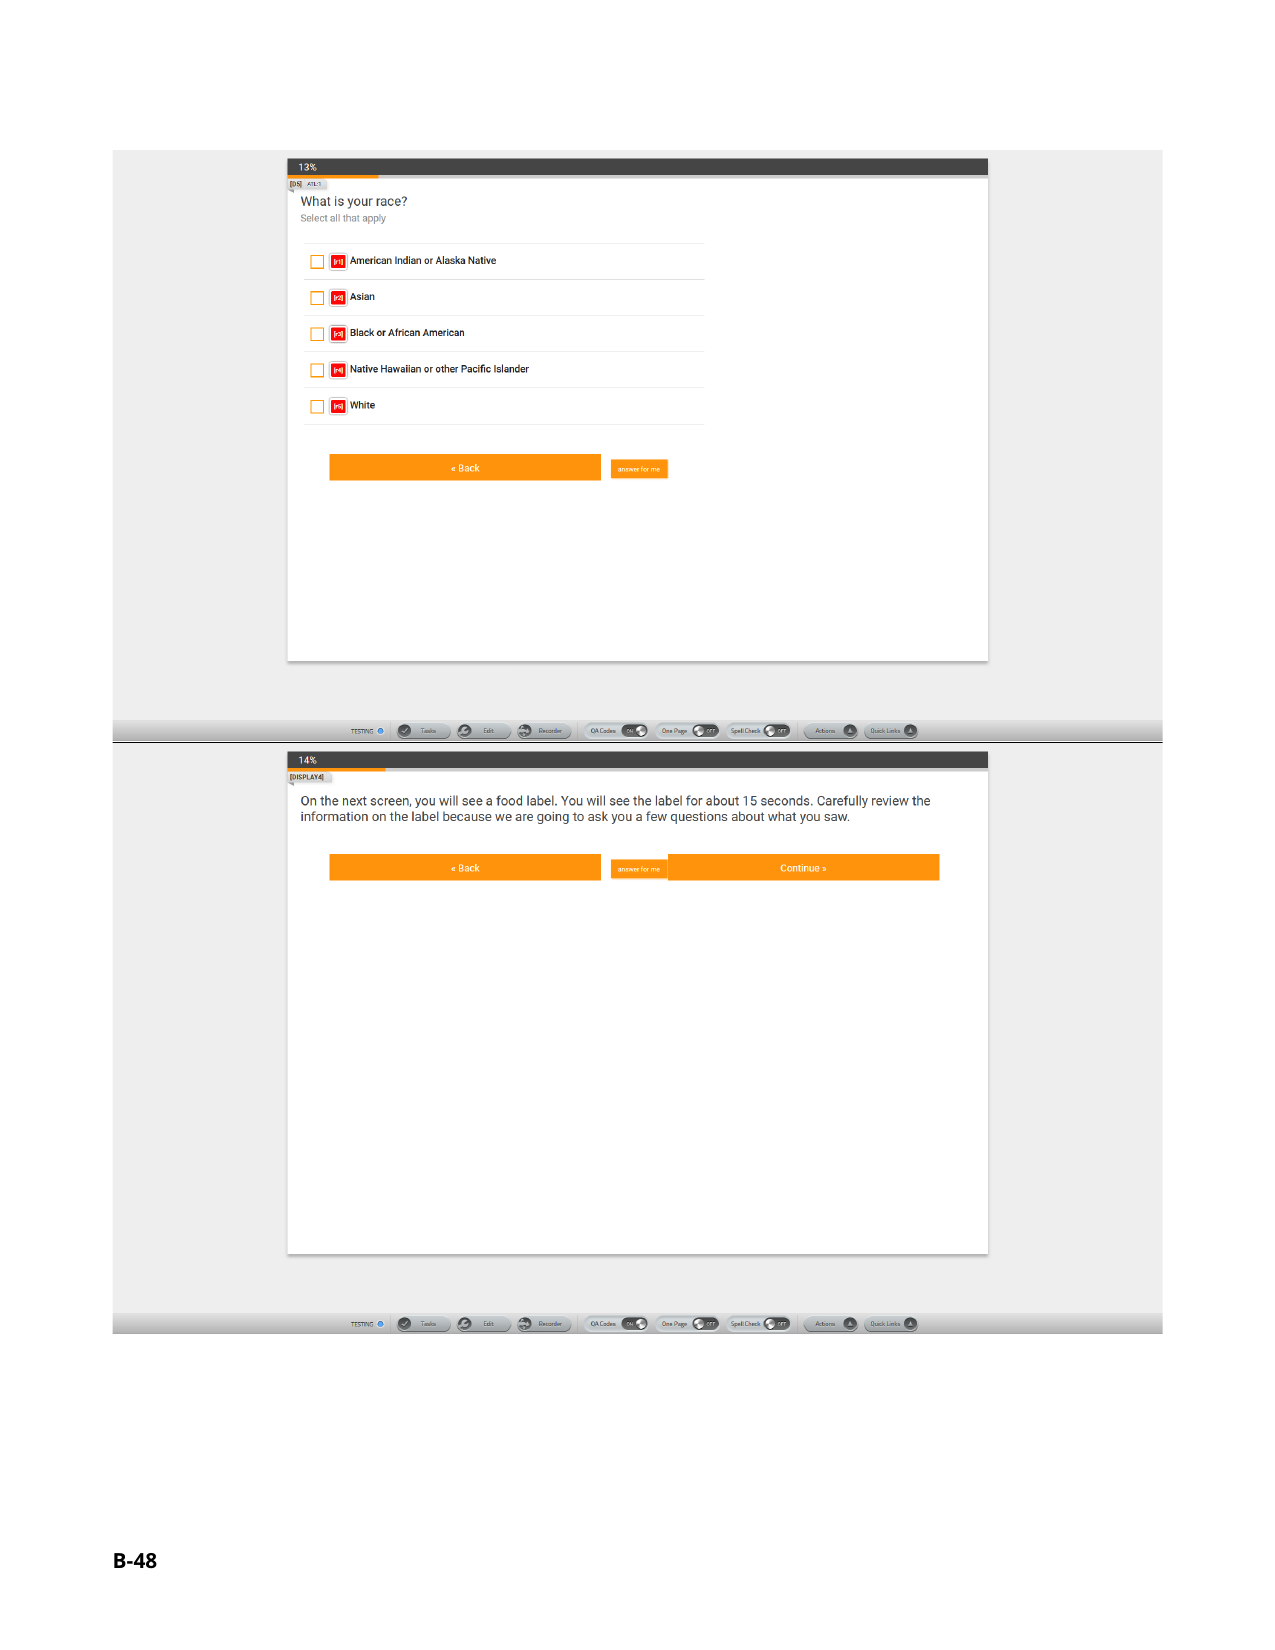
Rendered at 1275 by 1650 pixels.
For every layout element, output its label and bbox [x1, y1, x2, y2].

picture [112, 150, 1163, 741]
picture [112, 742, 1163, 1334]
